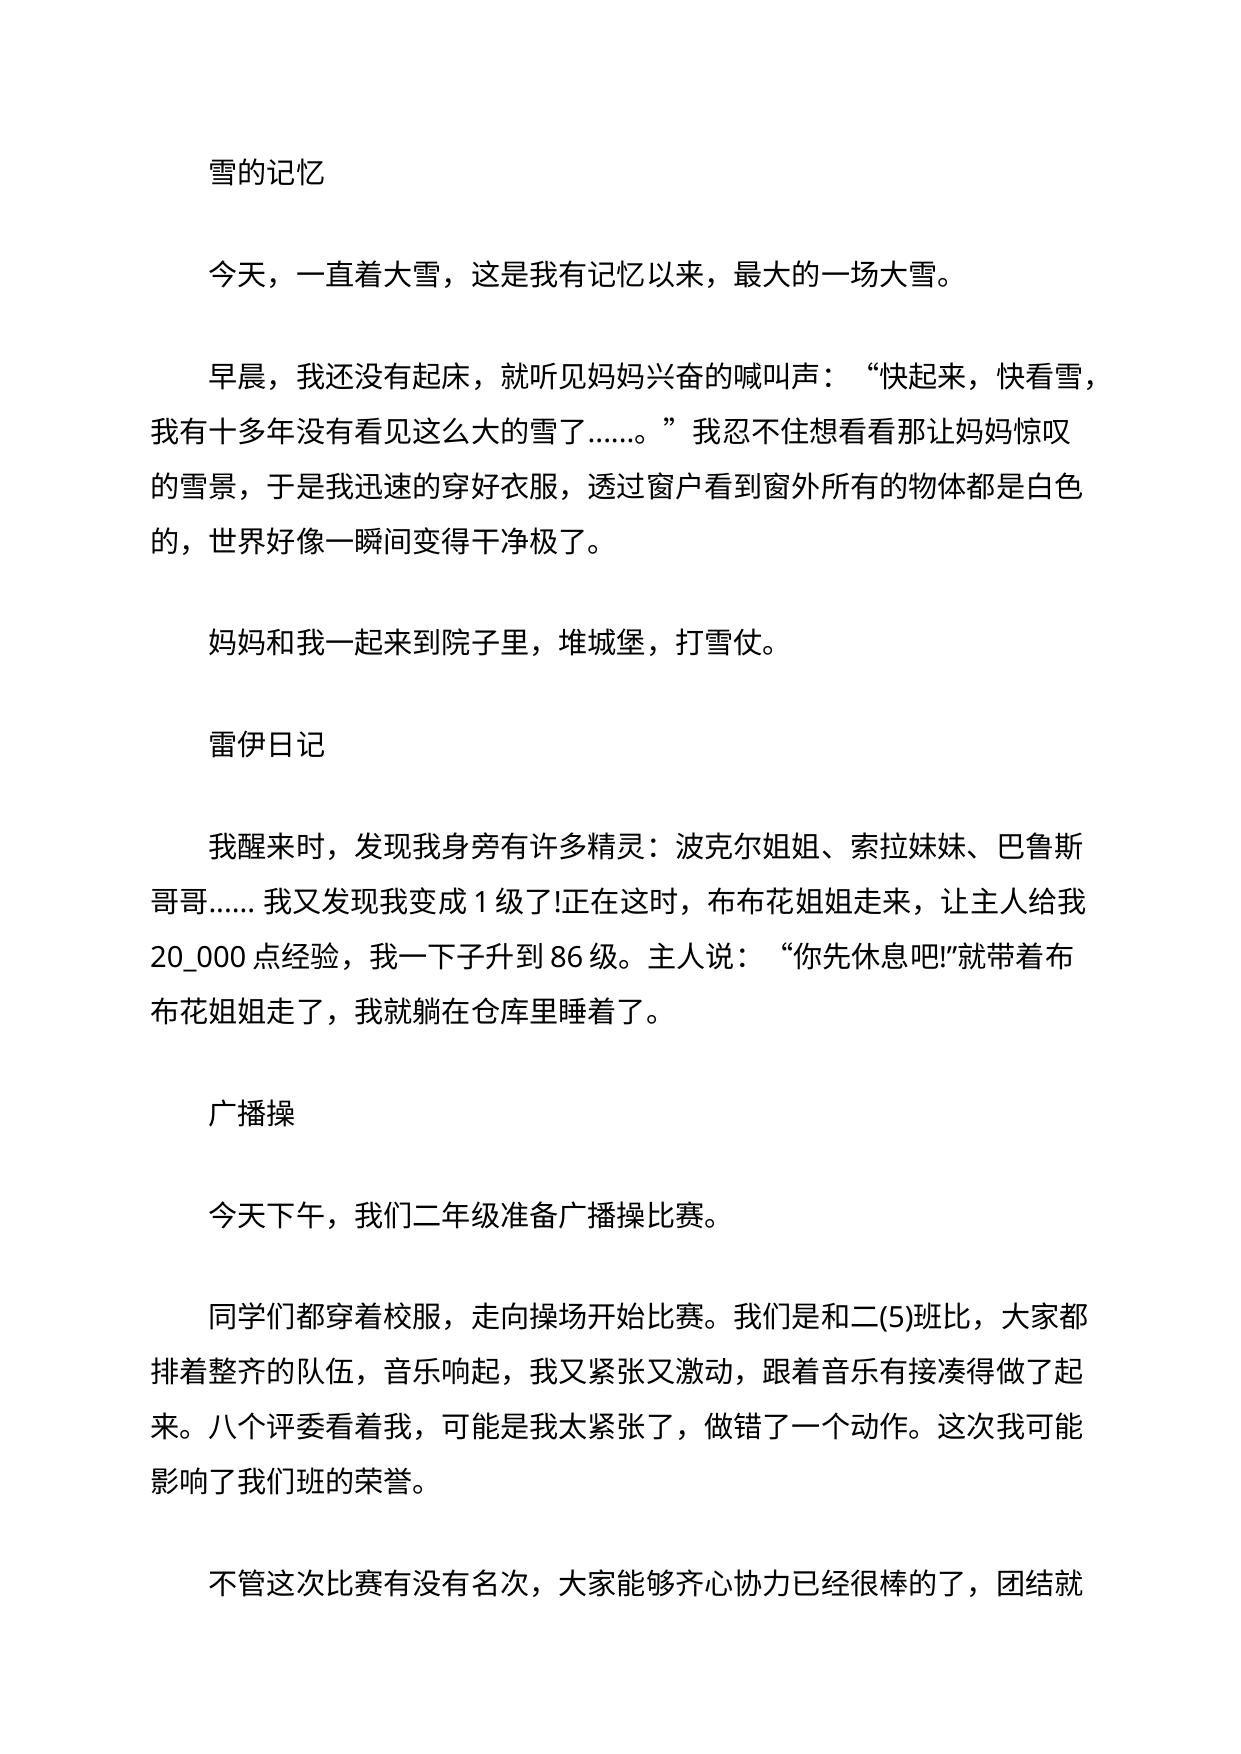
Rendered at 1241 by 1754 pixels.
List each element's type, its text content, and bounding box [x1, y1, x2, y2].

text 我醒来时，发现我身旁有许多精灵：波克尔姐姐、索拉妹妹、巴鲁斯哥哥...... 我又发现我变成1级了!正在这时，布布花姐姐走来，让主人给我20_000点经验，我一下子升到86级。主人说：“你先休息吧!”就带着布布花姐姐走了，我就躺在仓库里睡着了。 [150, 824, 1090, 1031]
text 妈妈和我一起来到院子里，堆城堡，打雪仗。 [150, 620, 1090, 662]
text 今天，一直着大雪，这是我有记忆以来，最大的一场大雪。 [150, 252, 1090, 294]
text 今天下午，我们二年级准备广播操比赛。 [150, 1192, 1090, 1234]
text 早晨，我还没有起床，就听见妈妈兴奋的喊叫声：“快起来，快看雪，我有十多年没有看见这么大的雪了......。”我忍不住想看看那让妈妈惊叹的雪景，于是我迅速的穿好衣服，透过窗户看到窗外所有的物体都是白色的，世界好像一瞬间变得干净极了。 [150, 353, 1090, 561]
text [150, 1560, 1090, 1603]
text 雷伊日记 [150, 722, 1090, 764]
text 同学们都穿着校服，走向操场开始比赛。我们是和二(5)班比，大家都排着整齐的队伍，音乐响起，我又紧张又激动，跟着音乐有接凑得做了起来。八个评委看着我，可能是我太紧张了，做错了一个动作。这次我可能影响了我们班的荣誉。 [150, 1294, 1090, 1501]
text 雪的记忆 [150, 150, 1090, 192]
text 广播操 [150, 1090, 1090, 1133]
